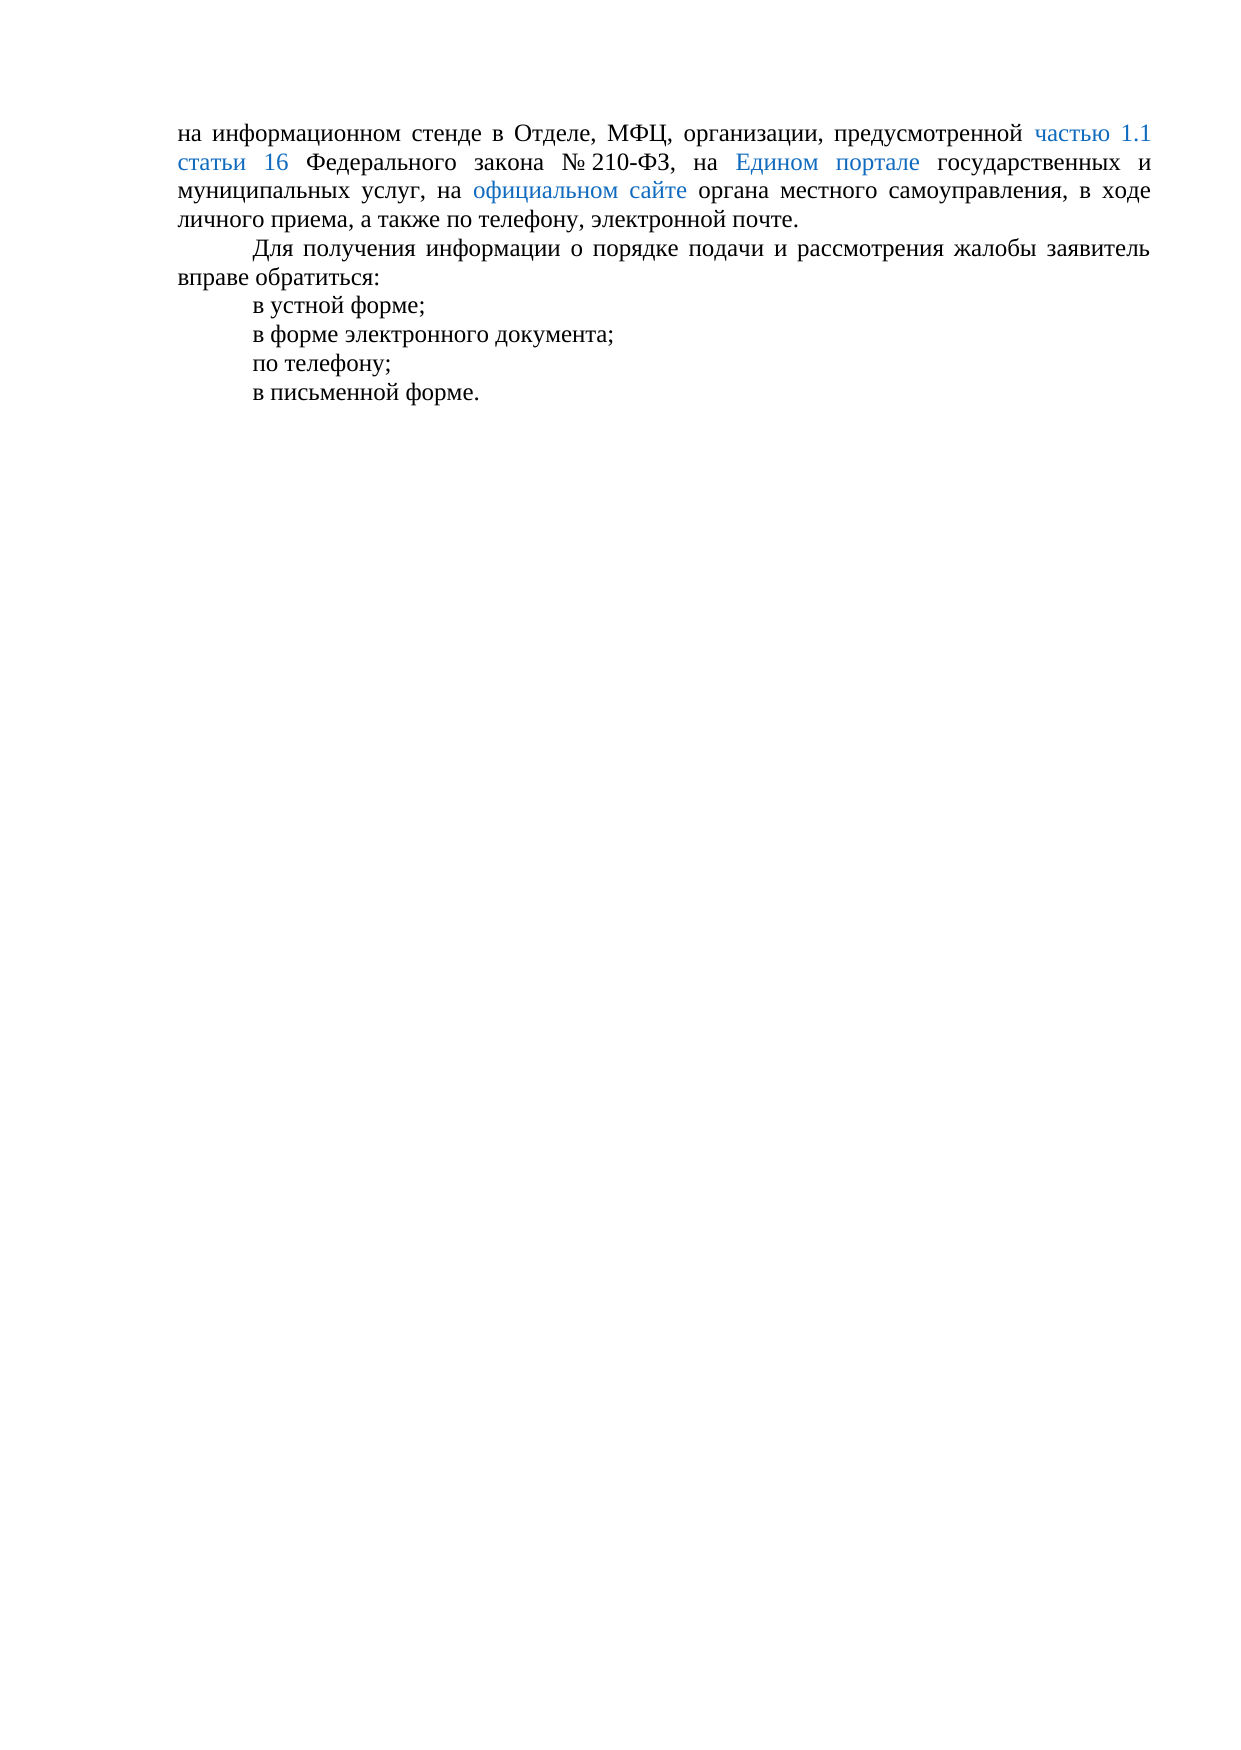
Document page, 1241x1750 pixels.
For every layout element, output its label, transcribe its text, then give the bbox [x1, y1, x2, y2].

text в форме электронного документа; [177, 319, 1152, 348]
text по телефону; [177, 348, 1152, 377]
text Для получения информации о порядке подачи и рассмотрения жалобы заявитель вправе обратиться: [177, 233, 1152, 291]
text в письменной форме. [177, 377, 1152, 406]
text в устной форме; [177, 291, 1152, 319]
